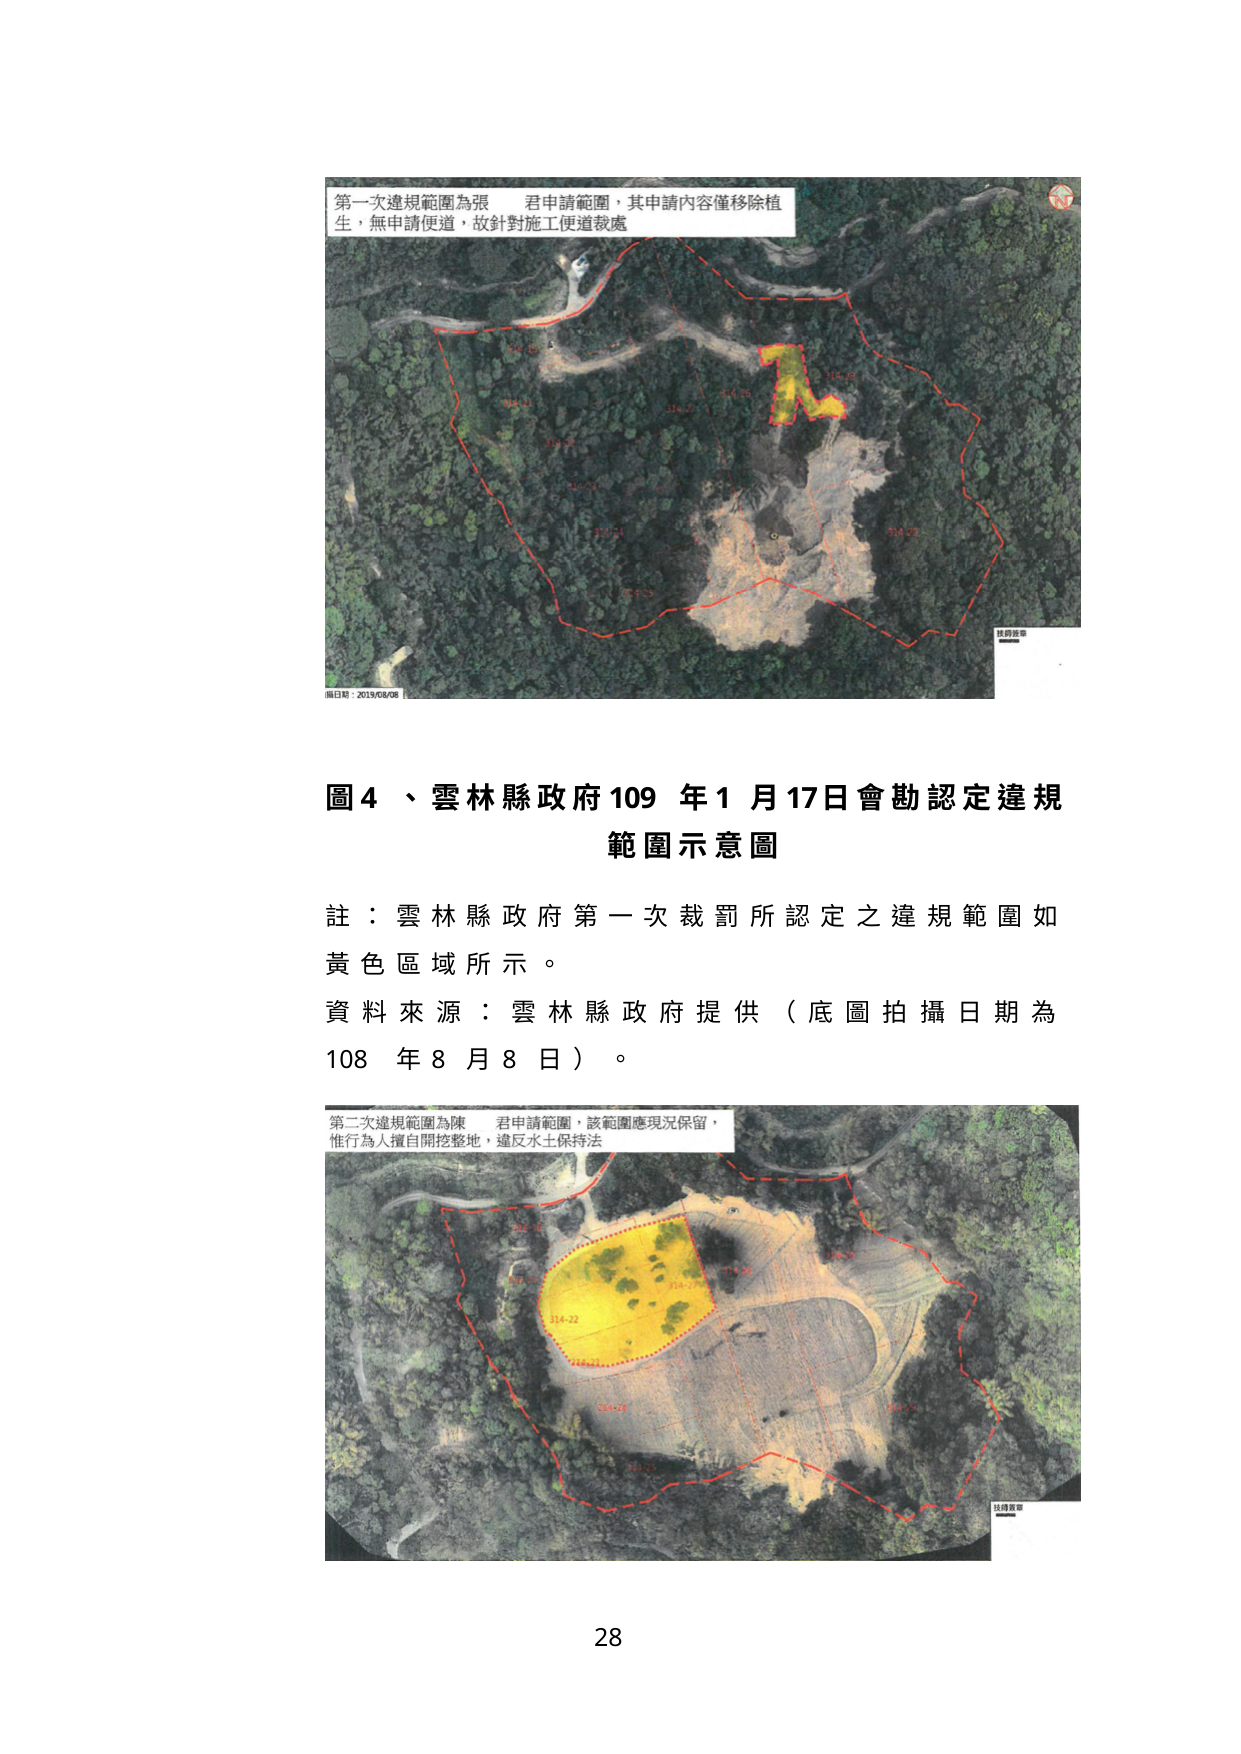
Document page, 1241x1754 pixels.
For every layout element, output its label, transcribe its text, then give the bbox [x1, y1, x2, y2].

subtitle 註：雲林縣政府第一次裁罰所認定之違規範圍如黃色區域所示。 [310, 891, 1069, 986]
subtitle 資料來源：雲林縣政府提供（底圖拍攝日期為108年8月8日）。 [310, 986, 1069, 1082]
subtitle 圖4、雲林縣政府109年1月17日會勘認定違規範圍示意圖 [310, 772, 1069, 867]
picture [325, 177, 1081, 699]
picture [325, 1105, 1081, 1561]
